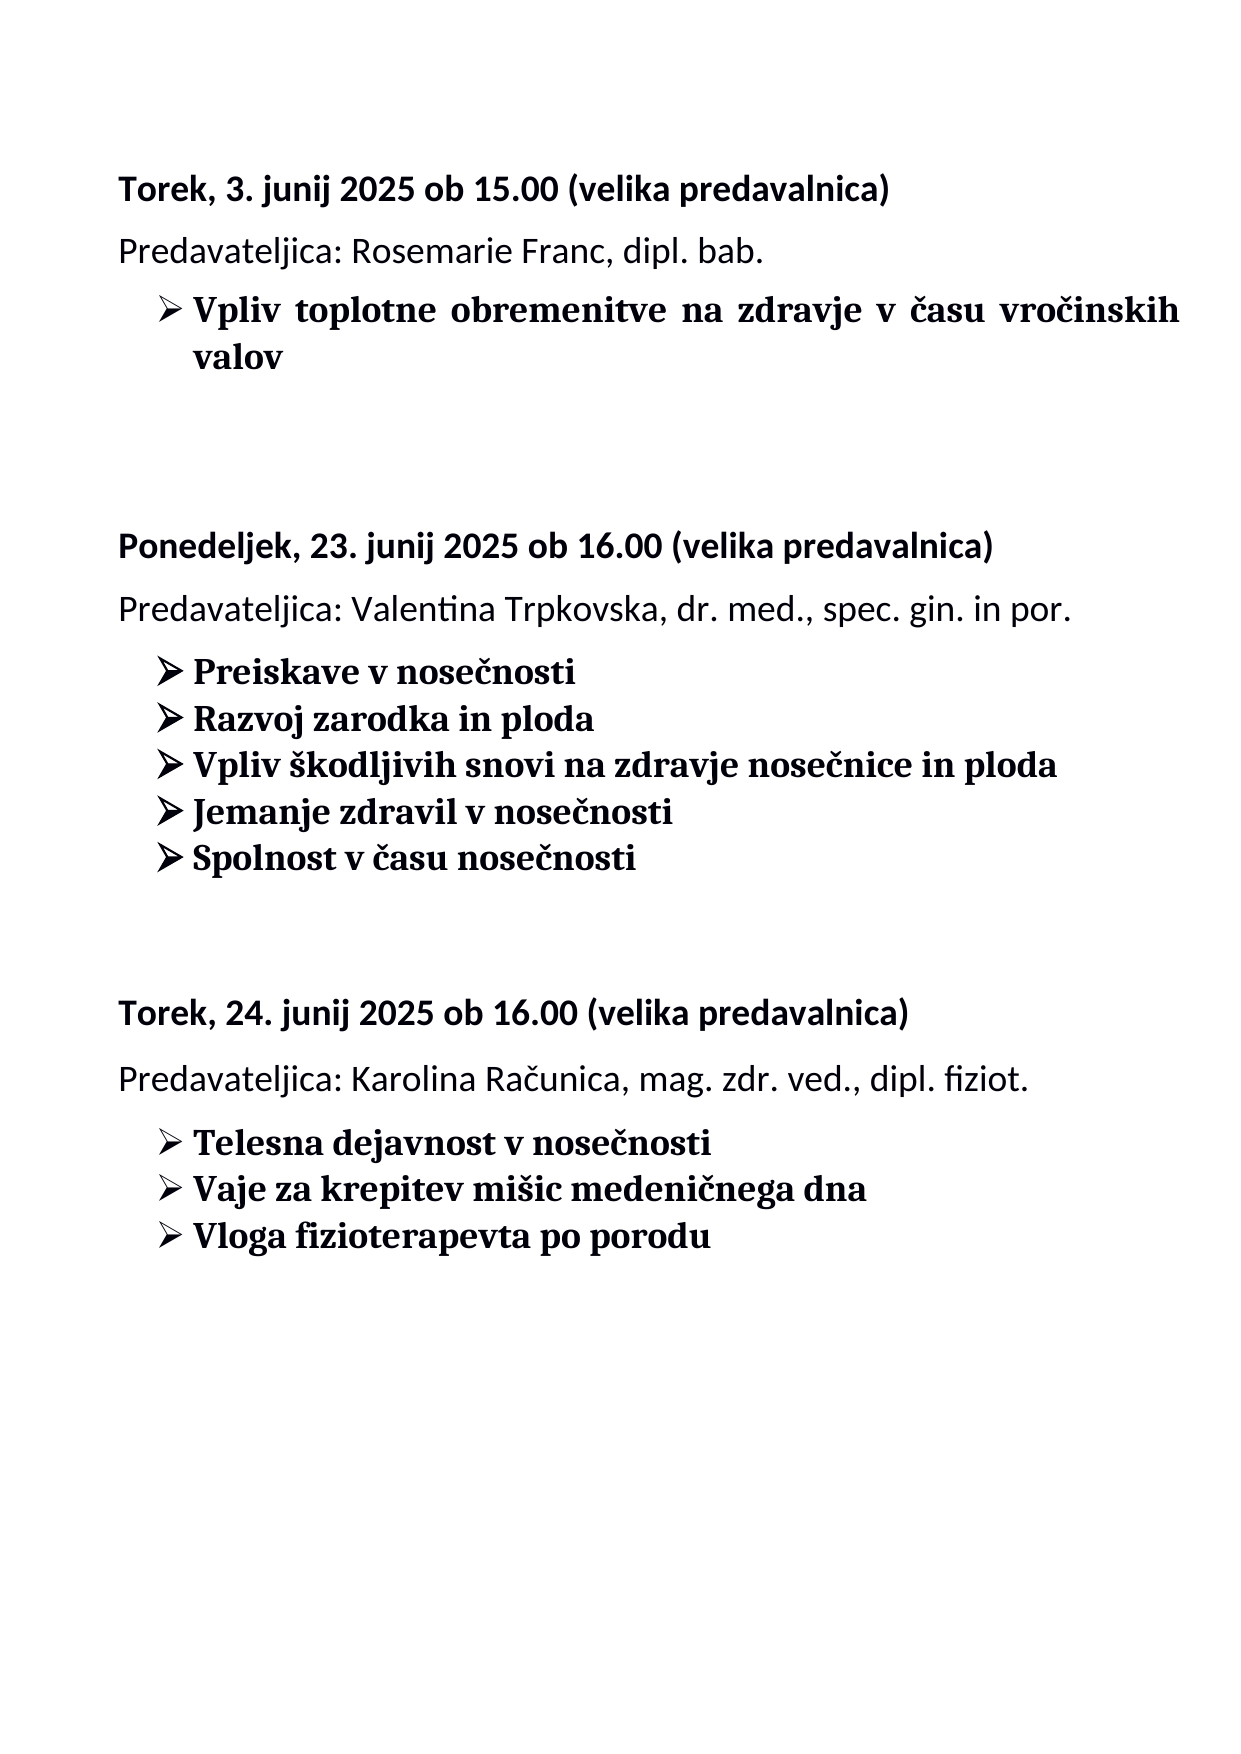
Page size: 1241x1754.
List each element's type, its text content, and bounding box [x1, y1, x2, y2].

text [118, 227, 1181, 273]
text Ponedeljek, 23. junij 2025 ob 16.00 (velika predavalnica) [118, 522, 1181, 568]
text Torek, 24. junij 2025 ob 16.00 (velika predavalnica) [118, 989, 1181, 1035]
list Razvoj zarodka in ploda [156, 697, 1181, 740]
list Jemanje zdravil v nosečnosti [156, 790, 1181, 833]
list Preiskave v nosečnosti [156, 651, 1181, 694]
list Vpliv škodljivih snovi na zdravje nosečnice in ploda [156, 744, 1181, 787]
list Vaje za krepitev mišic medeničnega dna [156, 1168, 1181, 1211]
list Telesna dejavnost v nosečnosti [156, 1121, 1181, 1164]
text Predavateljica: Valentina Trpkovska, dr. med., spec. gin. in por. [118, 584, 1181, 630]
list Vloga fizioterapevta po porodu [156, 1214, 1181, 1258]
list Spolnost v času nosečnosti [156, 837, 1181, 880]
list Vpliv toplotne obremenitve na zdravje v času vročinskih valov [156, 289, 1181, 378]
text Torek, 3. junij 2025 ob 15.00 (velika predavalnica) [118, 165, 1181, 211]
text Predavateljica: Karolina Računica, mag. zdr. ved., dipl. fiziot. [118, 1055, 1181, 1101]
